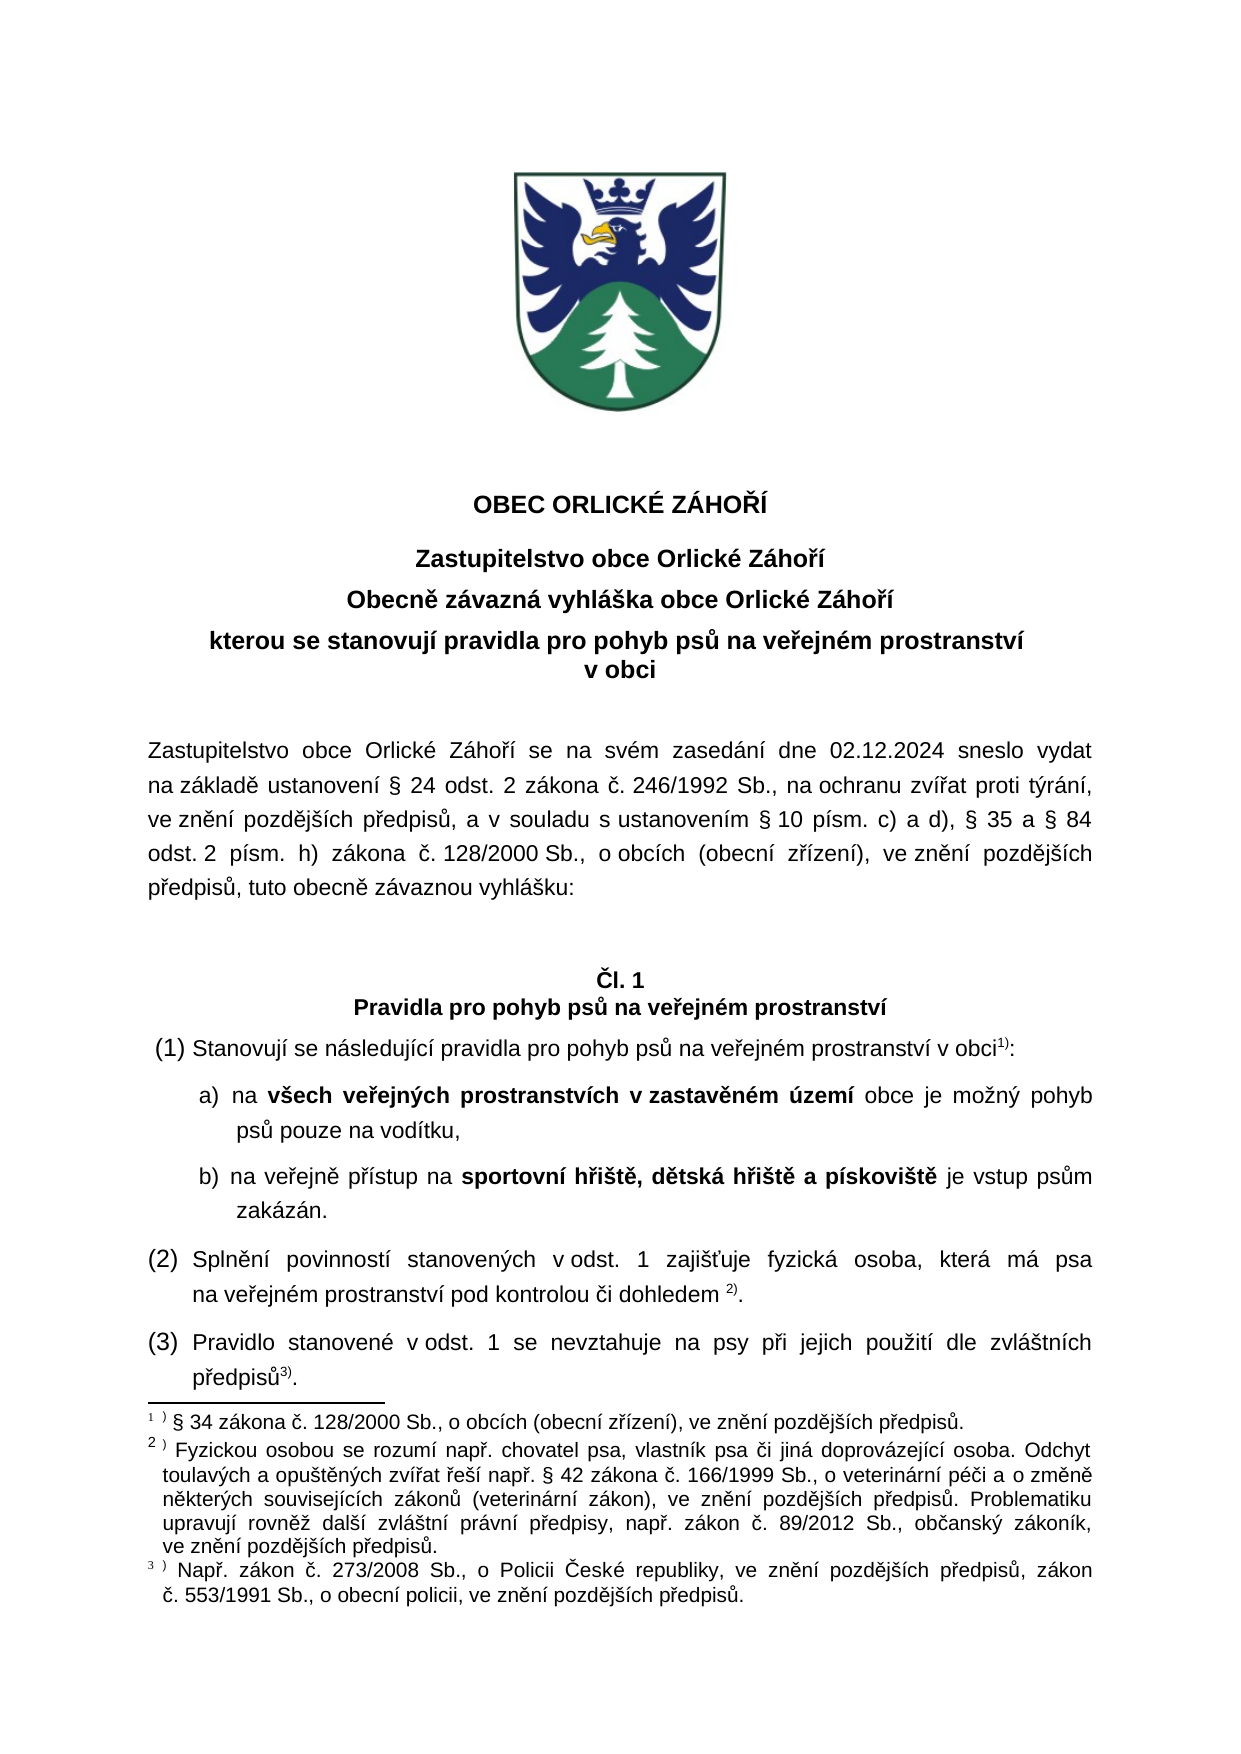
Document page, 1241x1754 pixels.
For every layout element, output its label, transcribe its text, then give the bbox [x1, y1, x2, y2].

text Obecně závazná vyhláška obce Orlické Záhoří [148, 585, 1093, 614]
title OBEC ORLICKÉ ZÁHOŘÍ [148, 490, 1093, 519]
text Pravidla pro pohyb psů na veřejném prostranství [148, 994, 1093, 1020]
picture [513, 172, 727, 411]
list na všech veřejných prostranstvích v zastavěném území obce je možný pohyb psů pouze na vodítku, [199, 1082, 1093, 1143]
list na veřejně přístup na sportovní hřiště, dětská hřiště a pískoviště je vstup psům zakázán. [199, 1163, 1093, 1224]
list Splnění povinností stanovených v odst. 1 zajišťuje fyzická osoba, která má psa na veřejném prostranství pod kontrolou či dohledem ). [148, 1244, 1093, 1307]
text Čl. 1 [148, 967, 1093, 994]
title Zastupitelstvo obce Orlické Záhoří [148, 544, 1093, 572]
list Pravidlo stanovené v odst. 1 se nevztahuje na psy při jejich použití dle zvláštních předpisů). [148, 1327, 1093, 1390]
list Stanovují se následující pravidla pro pohyb psů na veřejném prostranství v obci): [154, 1033, 1093, 1061]
text Zastupitelstvo obce Orlické Záhoří se na svém zasedání dne 02.12.2024 sneslo vydat na základě ustanovení § 24 odst. 2 zákona č. 246/1992 Sb., na ochranu zvířat proti týrání, ve znění pozdějších předpisů, a v souladu s ustanovením § 10 písm. c) a d), § 35 a § 84 odst. 2 písm. h) zákona č. 128/2000 Sb., o obcích (obecní zřízení), ve znění pozdějších předpisů, tuto obecně závaznou vyhlášku: [148, 737, 1093, 900]
text kterou se stanovují pravidla pro pohyb psů na veřejném prostranství v obci [148, 626, 1093, 684]
